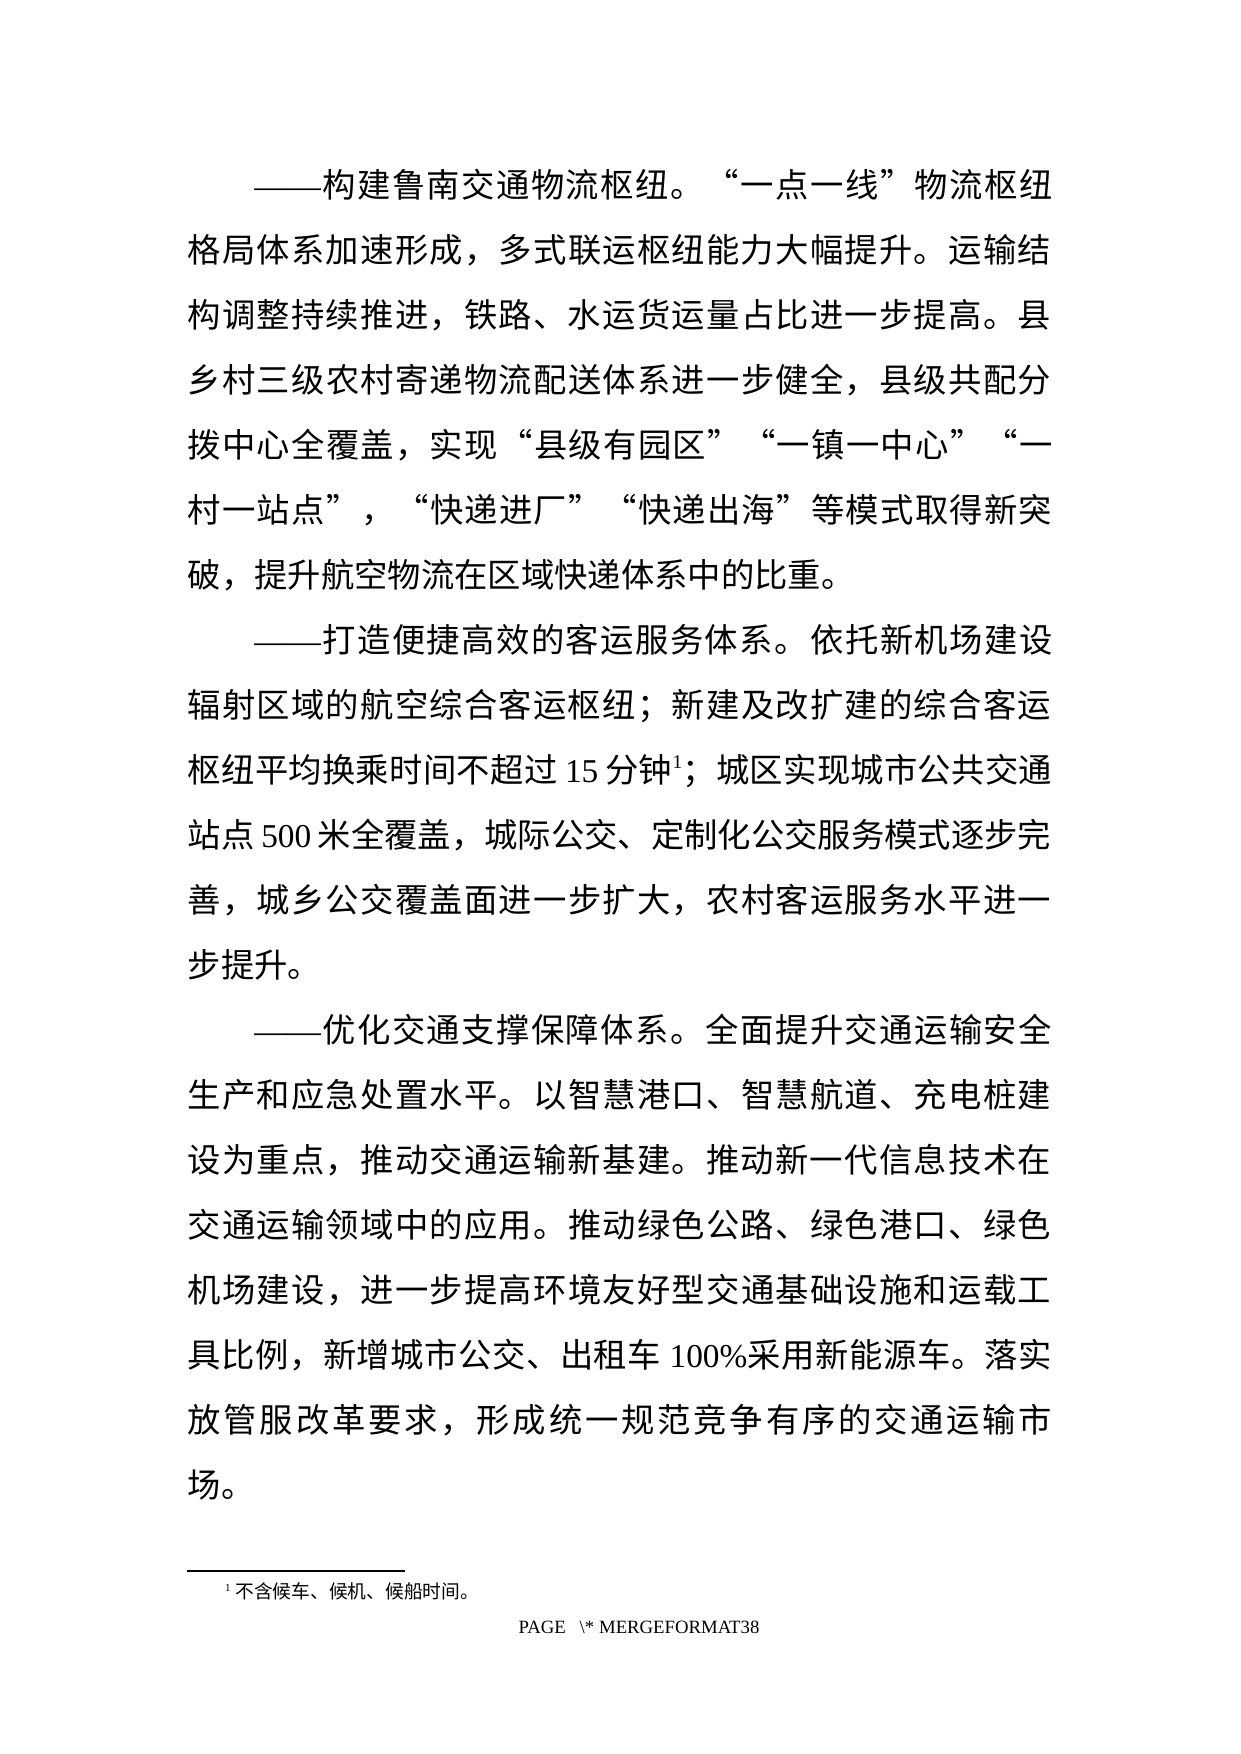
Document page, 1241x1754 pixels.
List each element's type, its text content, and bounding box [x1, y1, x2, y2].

text ——打造便捷高效的客运服务体系。依托新机场建设辐射区域的航空综合客运枢纽；新建及改扩建的综合客运枢纽平均换乘时间不超过15分钟；城区实现城市公共交通站点500米全覆盖，城际公交、定制化公交服务模式逐步完善，城乡公交覆盖面进一步扩大，农村客运服务水平进一步提升。 [187, 605, 1053, 995]
text ——优化交通支撑保障体系。全面提升交通运输安全生产和应急处置水平。以智慧港口、智慧航道、充电桩建设为重点，推动交通运输新基建。推动新一代信息技术在交通运输领域中的应用。推动绿色公路、绿色港口、绿色机场建设，进一步提高环境友好型交通基础设施和运载工具比例，新增城市公交、出租车100%采用新能源车。落实放管服改革要求，形成统一规范竞争有序的交通运输市场。 [187, 995, 1053, 1515]
text ——构建鲁南交通物流枢纽。“一点一线”物流枢纽格局体系加速形成，多式联运枢纽能力大幅提升。运输结构调整持续推进，铁路、水运货运量占比进一步提高。县乡村三级农村寄递物流配送体系进一步健全，县级共配分拨中心全覆盖，实现“县级有园区”“一镇一中心”“一村一站点”，“快递进厂”“快递出海”等模式取得新突破，提升航空物流在区域快递体系中的比重。 [187, 150, 1053, 605]
